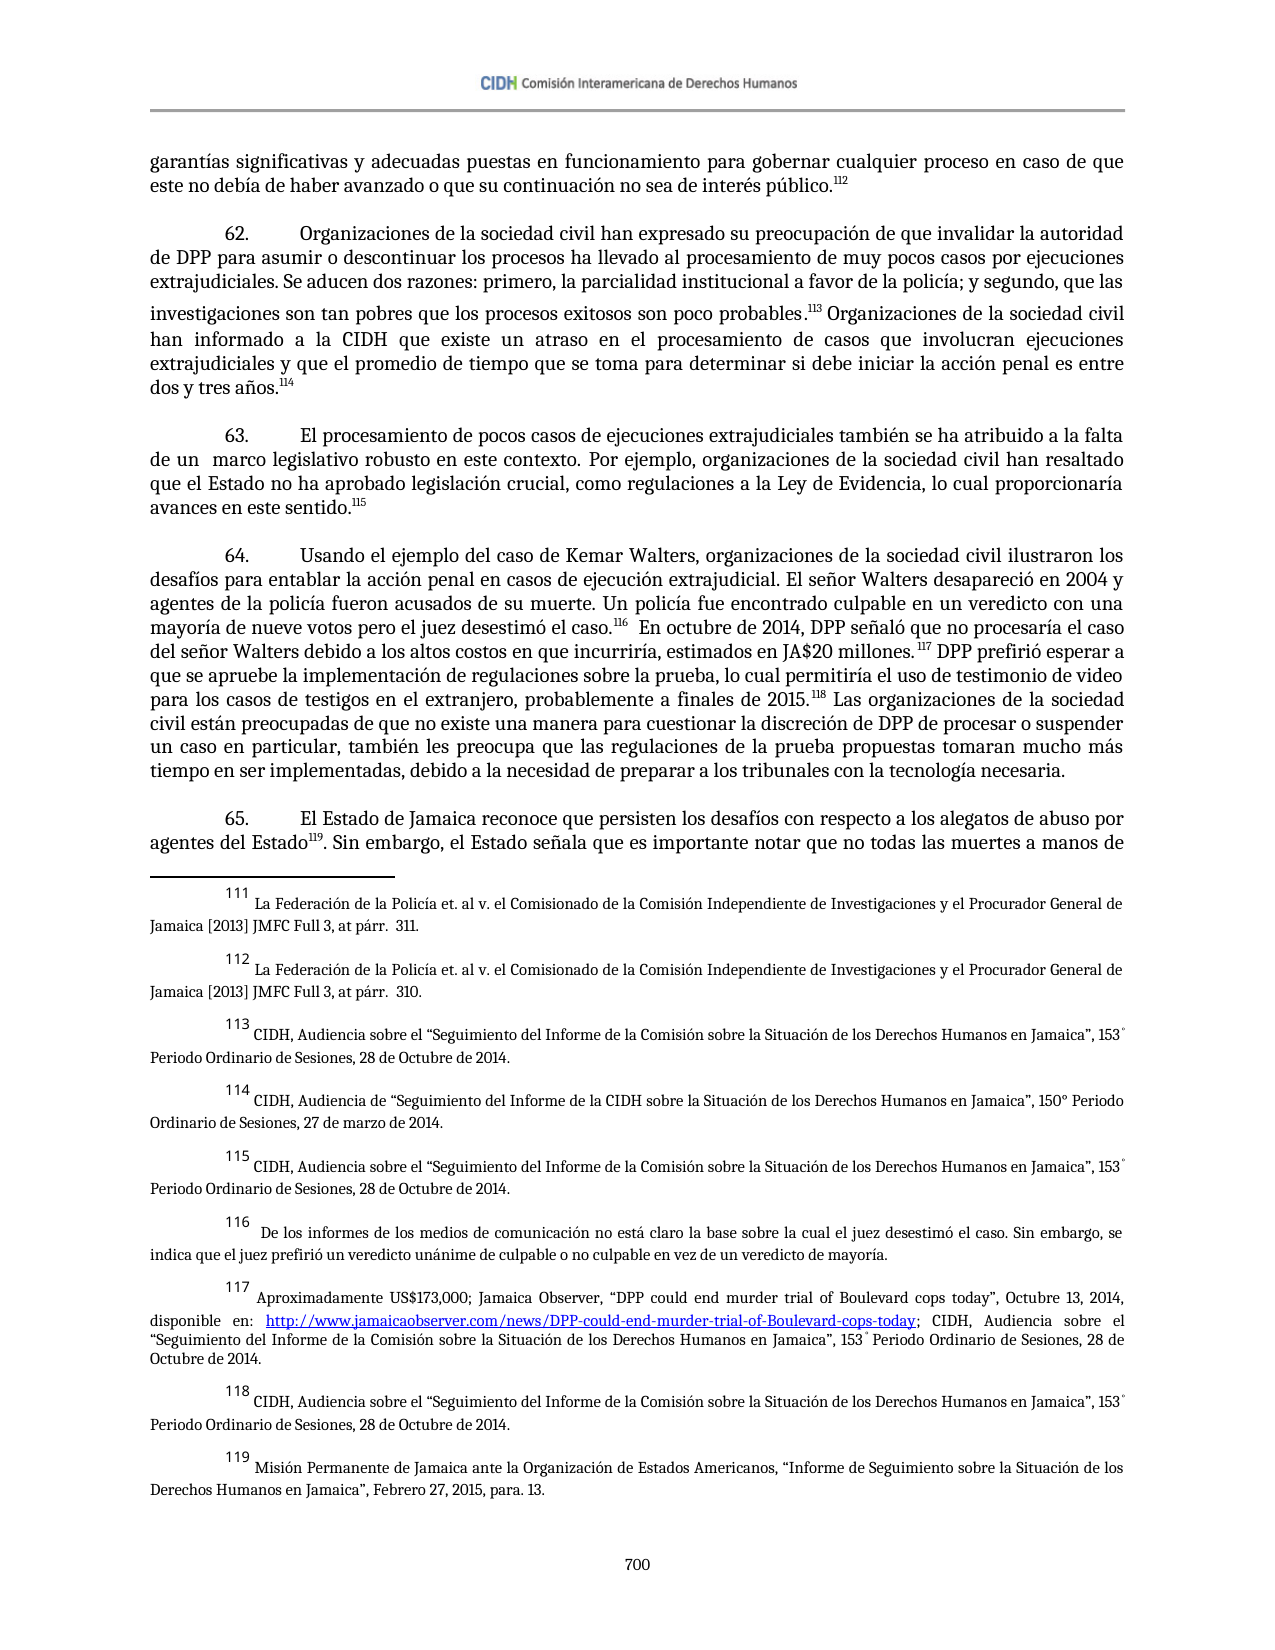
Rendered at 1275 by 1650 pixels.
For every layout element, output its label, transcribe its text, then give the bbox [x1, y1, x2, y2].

list Organizaciones de la sociedad civil han expresado su preocupación de que invalidar la autoridad de DPP para asumir o descontinuar los procesos ha llevado al procesamiento de muy pocos casos por ejecuciones extrajudiciales. Se aducen dos razones: primero, la parcialidad institucional a favor de la policía; y segundo, que las investigaciones son tan pobres que los procesos exitosos son poco probables. Organizaciones de la sociedad civil han informado a la CIDH que existe un atraso en el procesamiento de casos que involucran ejecuciones extrajudiciales y que el promedio de tiempo que se toma para determinar si debe iniciar la acción penal es entre dos y tres años. [150, 222, 1125, 400]
list El Estado de Jamaica reconoce que persisten los desafíos con respecto a los alegatos de abuso por agentes del Estado. Sin embargo, el Estado señala que es importante notar que no todas las muertes a manos de agentes de la policía son ejecuciones extrajudiciales ya que pueden ser bajas como resultado del uso justificado de la fuerza por parte la policía en la ejecución legítima de sus funciones o como defensa personal. El Estado reforzó su compromiso para asegurar que todos los alegatos de ejecuciones extrajudiciales sean investigados de manera apropiada, y cuando exista un caso prima facie, se inicie la acción penal. [150, 807, 1125, 855]
list Usando el ejemplo del caso de Kemar Walters, organizaciones de la sociedad civil ilustraron los desafíos para entablar la acción penal en casos de ejecución extrajudicial. El señor Walters desapareció en 2004 y agentes de la policía fueron acusados de su muerte. Un policía fue encontrado culpable en un veredicto con una mayoría de nueve votos pero el juez desestimó el caso. En octubre de 2014, DPP señaló que no procesaría el caso del señor Walters debido a los altos costos en que incurriría, estimados en JA$20 millones. DPP prefirió esperar a que se apruebe la implementación de regulaciones sobre la prueba, lo cual permitiría el uso de testimonio de video para los casos de testigos en el extranjero, probablemente a finales de 2015. Las organizaciones de la sociedad civil están preocupadas de que no existe una manera para cuestionar la discreción de DPP de procesar o suspender un caso en particular, también les preocupa que las regulaciones de la prueba propuestas tomaran mucho más tiempo en ser implementadas, debido a la necesidad de preparar a los tribunales con la tecnología necesaria. [150, 543, 1125, 783]
list El procesamiento de pocos casos de ejecuciones extrajudiciales también se ha atribuido a la falta de un marco legislativo robusto en este contexto. Por ejemplo, organizaciones de la sociedad civil han resaltado que el Estado no ha aprobado legislación crucial, como regulaciones a la Ley de Evidencia, lo cual proporcionaría avances en este sentido. [150, 424, 1125, 519]
picture [475, 74, 800, 92]
